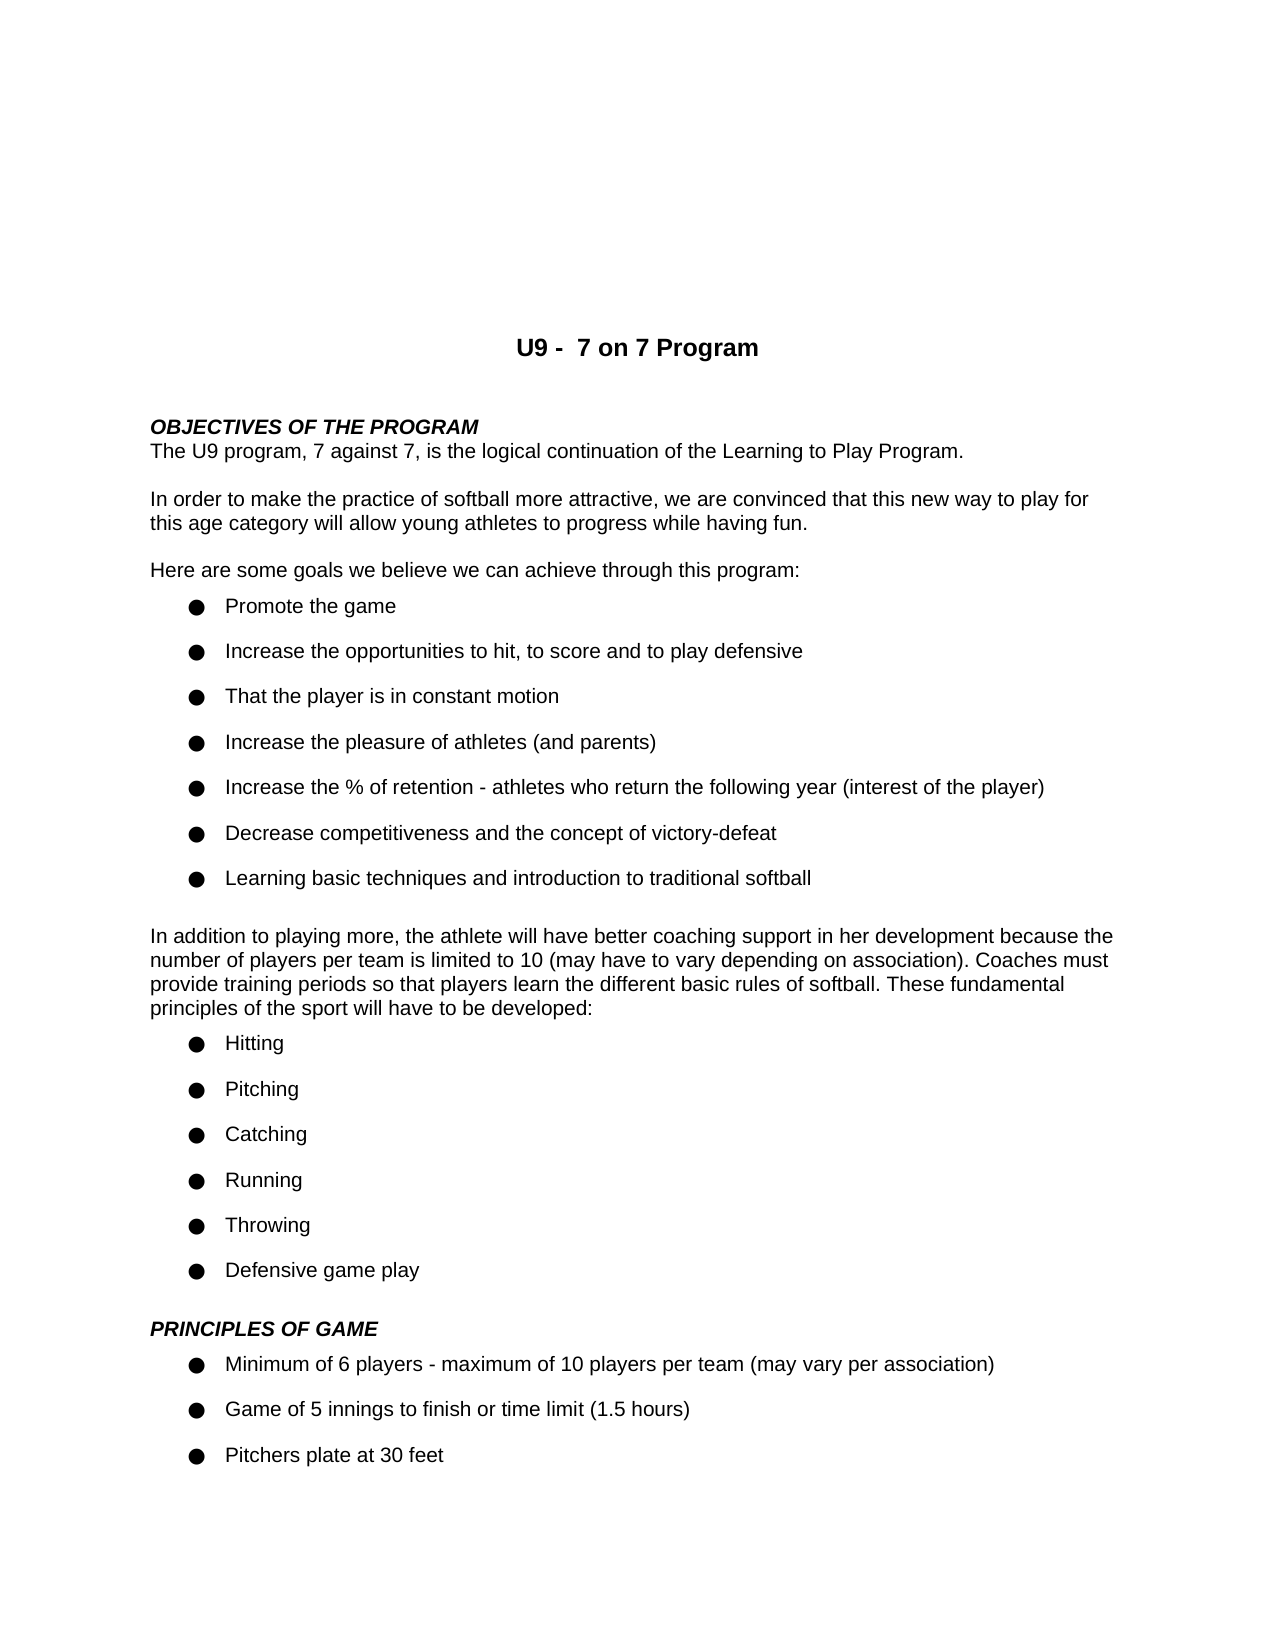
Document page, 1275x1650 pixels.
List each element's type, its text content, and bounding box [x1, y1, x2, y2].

text PRINCIPLES OF GAME [150, 1316, 1125, 1340]
list Catching [187, 1111, 1125, 1153]
text The U9 program, 7 against 7, is the logical continuation of the Learning to Play Program. [150, 438, 1125, 462]
list Promote the game [187, 582, 1125, 625]
list Defensive game play [187, 1247, 1125, 1290]
list Throwing [187, 1202, 1125, 1244]
list Hitting [187, 1020, 1125, 1063]
list That the player is in constant motion [187, 673, 1125, 716]
list Learning basic techniques and introduction to traditional softball [187, 855, 1125, 897]
list Pitching [187, 1065, 1125, 1108]
list Increase the pleasure of athletes (and parents) [187, 718, 1125, 761]
list Increase the % of retention - athletes who return the following year (interest of the player) [187, 764, 1125, 807]
text In order to make the practice of softball more attractive, we are convinced that this new way to play for this age category will allow young athletes to progress while having fun. [150, 486, 1125, 534]
text In addition to playing more, the athlete will have better coaching support in her development because the number of players per team is limited to 10 (may have to vary depending on association). Coaches must provide training periods so that players learn the different basic rules of softball. These fundamental principles of the sport will have to be developed: [150, 924, 1125, 1020]
text OBJECTIVES OF THE PROGRAM [150, 414, 1125, 438]
list Increase the opportunities to hit, to score and to play defensive [187, 628, 1125, 670]
list Decrease competitiveness and the concept of victory-defeat [187, 809, 1125, 852]
text U9 - 7 on 7 Program [150, 333, 1125, 362]
list Game of 5 innings to finish or time limit (1.5 hours) [187, 1386, 1125, 1428]
list Pitchers plate at 30 feet [187, 1431, 1125, 1474]
text Here are some goals we believe we can achieve through this program: [150, 558, 1125, 582]
list Minimum of 6 players - maximum of 10 players per team (may vary per association) [187, 1340, 1125, 1383]
list Running [187, 1156, 1125, 1199]
